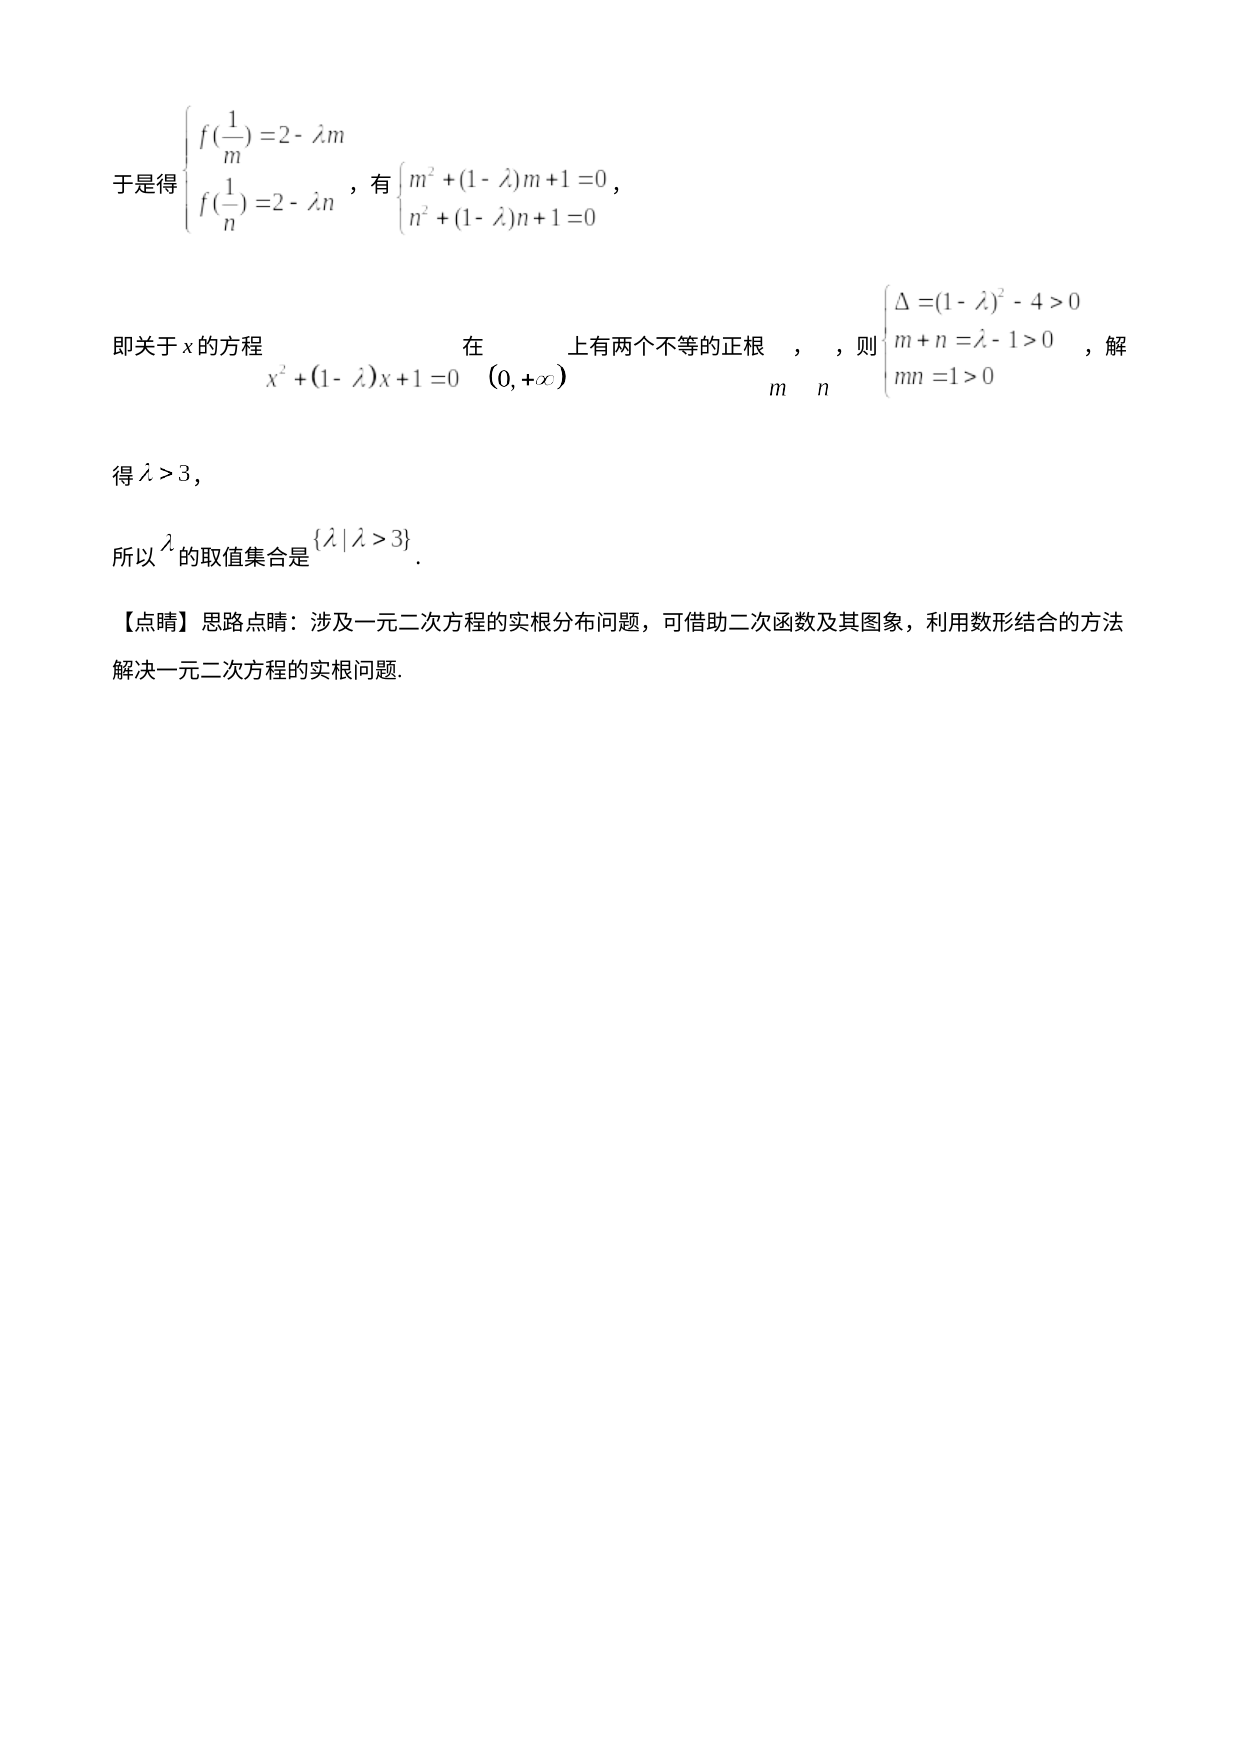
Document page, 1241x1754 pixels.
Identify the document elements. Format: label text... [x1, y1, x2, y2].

text 即关于x的方程在上有两个不等的正根，，则，解得， [112, 280, 1128, 508]
text 于是得，有， [112, 102, 1128, 264]
text 所以的取值集合是. [112, 523, 1128, 588]
text 【点睛】思路点睛：涉及一元二次方程的实根分布问题，可借助二次函数及其图象，利用数形结合的方法解决一元二次方程的实根问题. [112, 604, 1128, 686]
